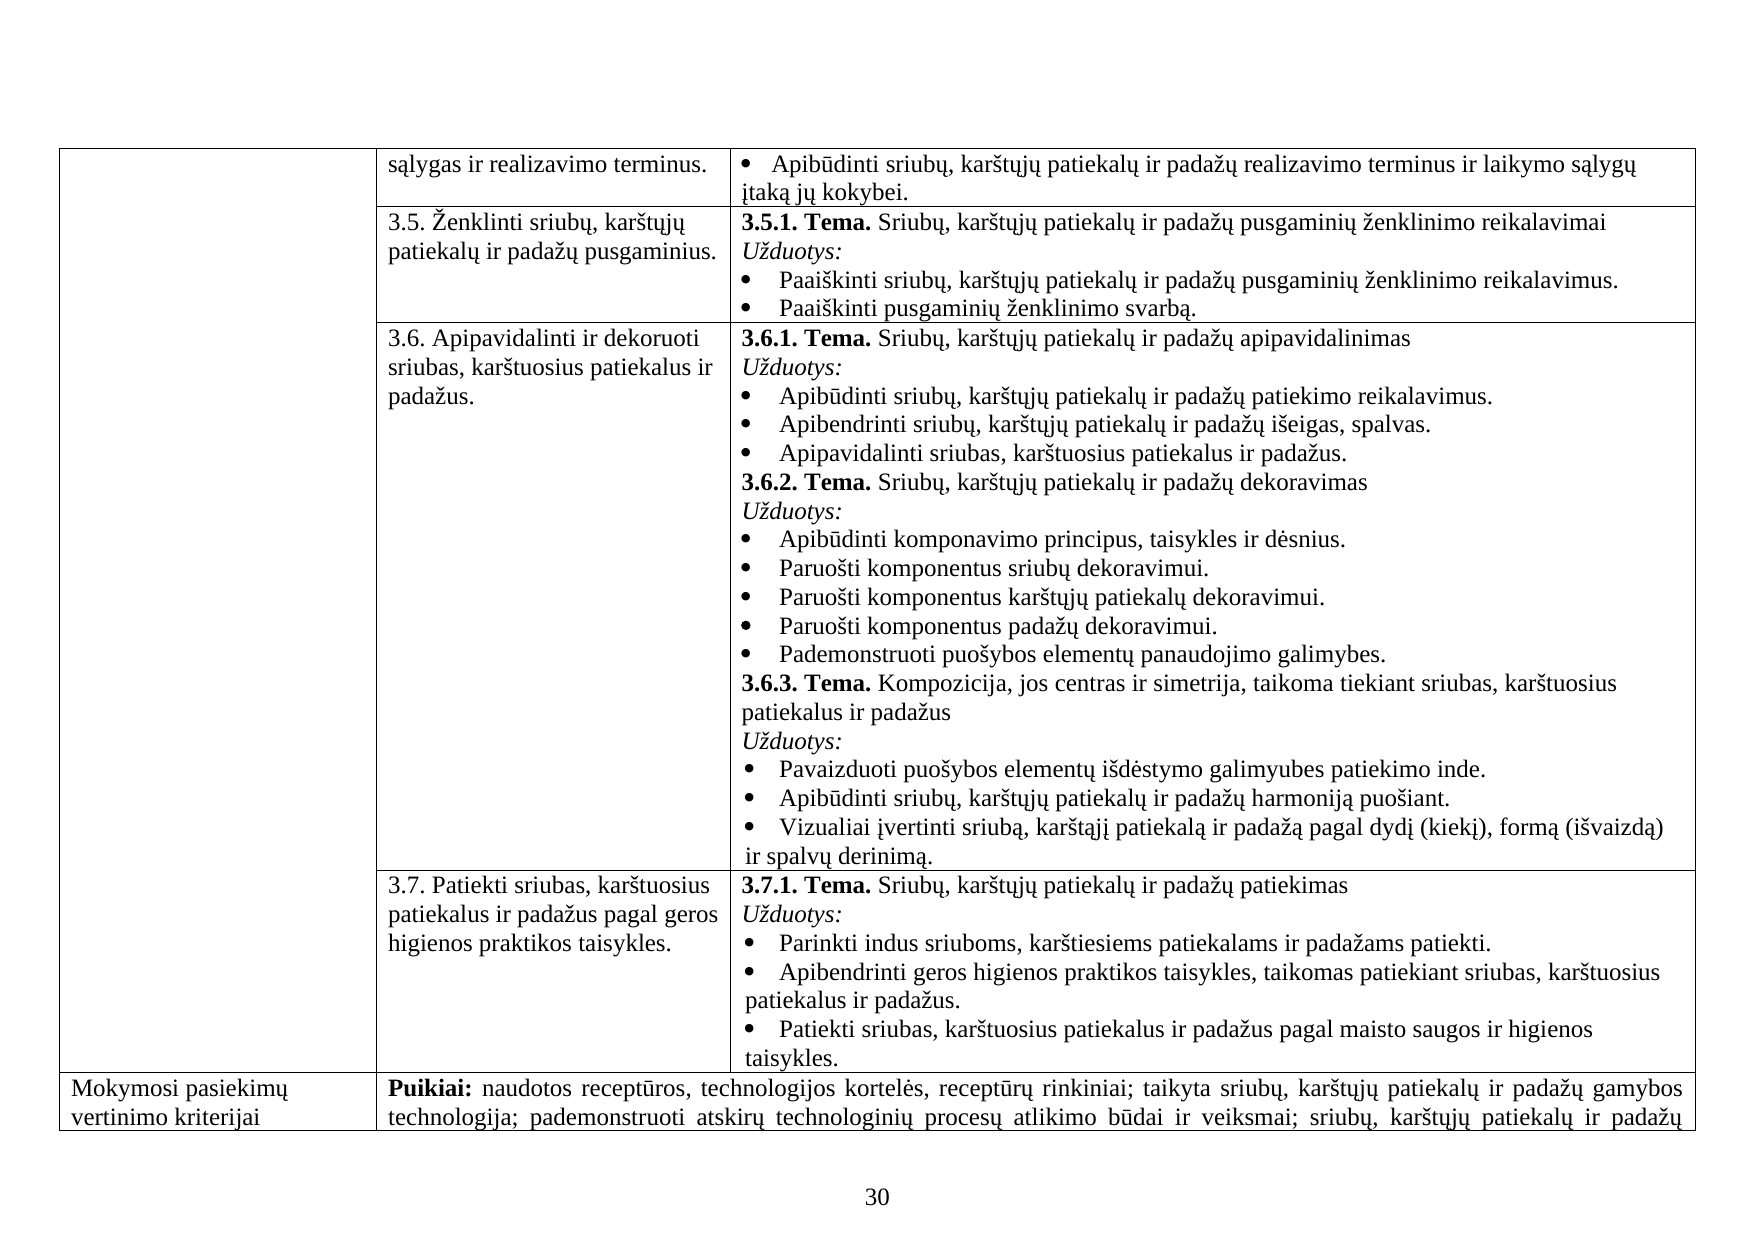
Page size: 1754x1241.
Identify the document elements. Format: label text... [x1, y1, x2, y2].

table_cell 3.5. Ženklinti sriubų, karštųjų patiekalų ir padažų pusgaminius. [377, 207, 730, 322]
table_cell 3.5.1. Tema. Sriubų, karštųjų patiekalų ir padažų pusgaminių ženklinimo reikalavimai Užduotys: Paaiškinti sriubų, karštųjų patiekalų ir padažų pusgaminių ženklinimo reikalavimus. Paaiškinti pusgaminių ženklinimo svarbą. [731, 207, 1695, 322]
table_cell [60, 1073, 376, 1130]
table_cell 3.6.1. Tema. Sriubų, karštųjų patiekalų ir padažų apipavidalinimas Užduotys: Apibūdinti sriubų, karštųjų patiekalų ir padažų patiekimo reikalavimus. Apibendrinti sriubų, karštųjų patiekalų ir padažų išeigas, spalvas. Apipavidalinti sriubas, karštuosius patiekalus ir padažus. 3.6.2. Tema. Sriubų, karštųjų patiekalų ir padažų dekoravimas Užduotys: Apibūdinti komponavimo principus, taisykles ir dėsnius. Paruošti komponentus sriubų dekoravimui. Paruošti komponentus karštųjų patiekalų dekoravimui. Paruošti komponentus padažų dekoravimui. Pademonstruoti puošybos elementų panaudojimo galimybes. 3.6.3. Tema. Kompozicija, jos centras ir simetrija, taikoma tiekiant sriubas, karštuosius patiekalus ir padažus Užduotys: Pavaizduoti puošybos elementų išdėstymo galimyubes patiekimo inde. Apibūdinti sriubų, karštųjų patiekalų ir padažų harmoniją puošiant. Vizualiai įvertinti sriubą, karštąjį patiekalą ir padažą pagal dydį (kiekį), formą (išvaizdą) ir spalvų derinimą. [731, 323, 1695, 869]
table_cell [731, 149, 1695, 206]
table_cell 3.7. Patiekti sriubas, karštuosius patiekalus ir padažus pagal geros higienos praktikos taisykles. [377, 871, 730, 1072]
table_cell 3.7.1. Tema. Sriubų, karštųjų patiekalų ir padažų patiekimas Užduotys: Parinkti indus sriuboms, karštiesiems patiekalams ir padažams patiekti. Apibendrinti geros higienos praktikos taisykles, taikomas patiekiant sriubas, karštuosius patiekalus ir padažus. Patiekti sriubas, karštuosius patiekalus ir padažus pagal maisto saugos ir higienos taisykles. [731, 871, 1695, 1072]
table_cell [377, 1073, 1695, 1130]
table_cell 3.6. Apipavidalinti ir dekoruoti sriubas, karštuosius patiekalus ir padažus. [377, 323, 730, 869]
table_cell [377, 149, 730, 206]
